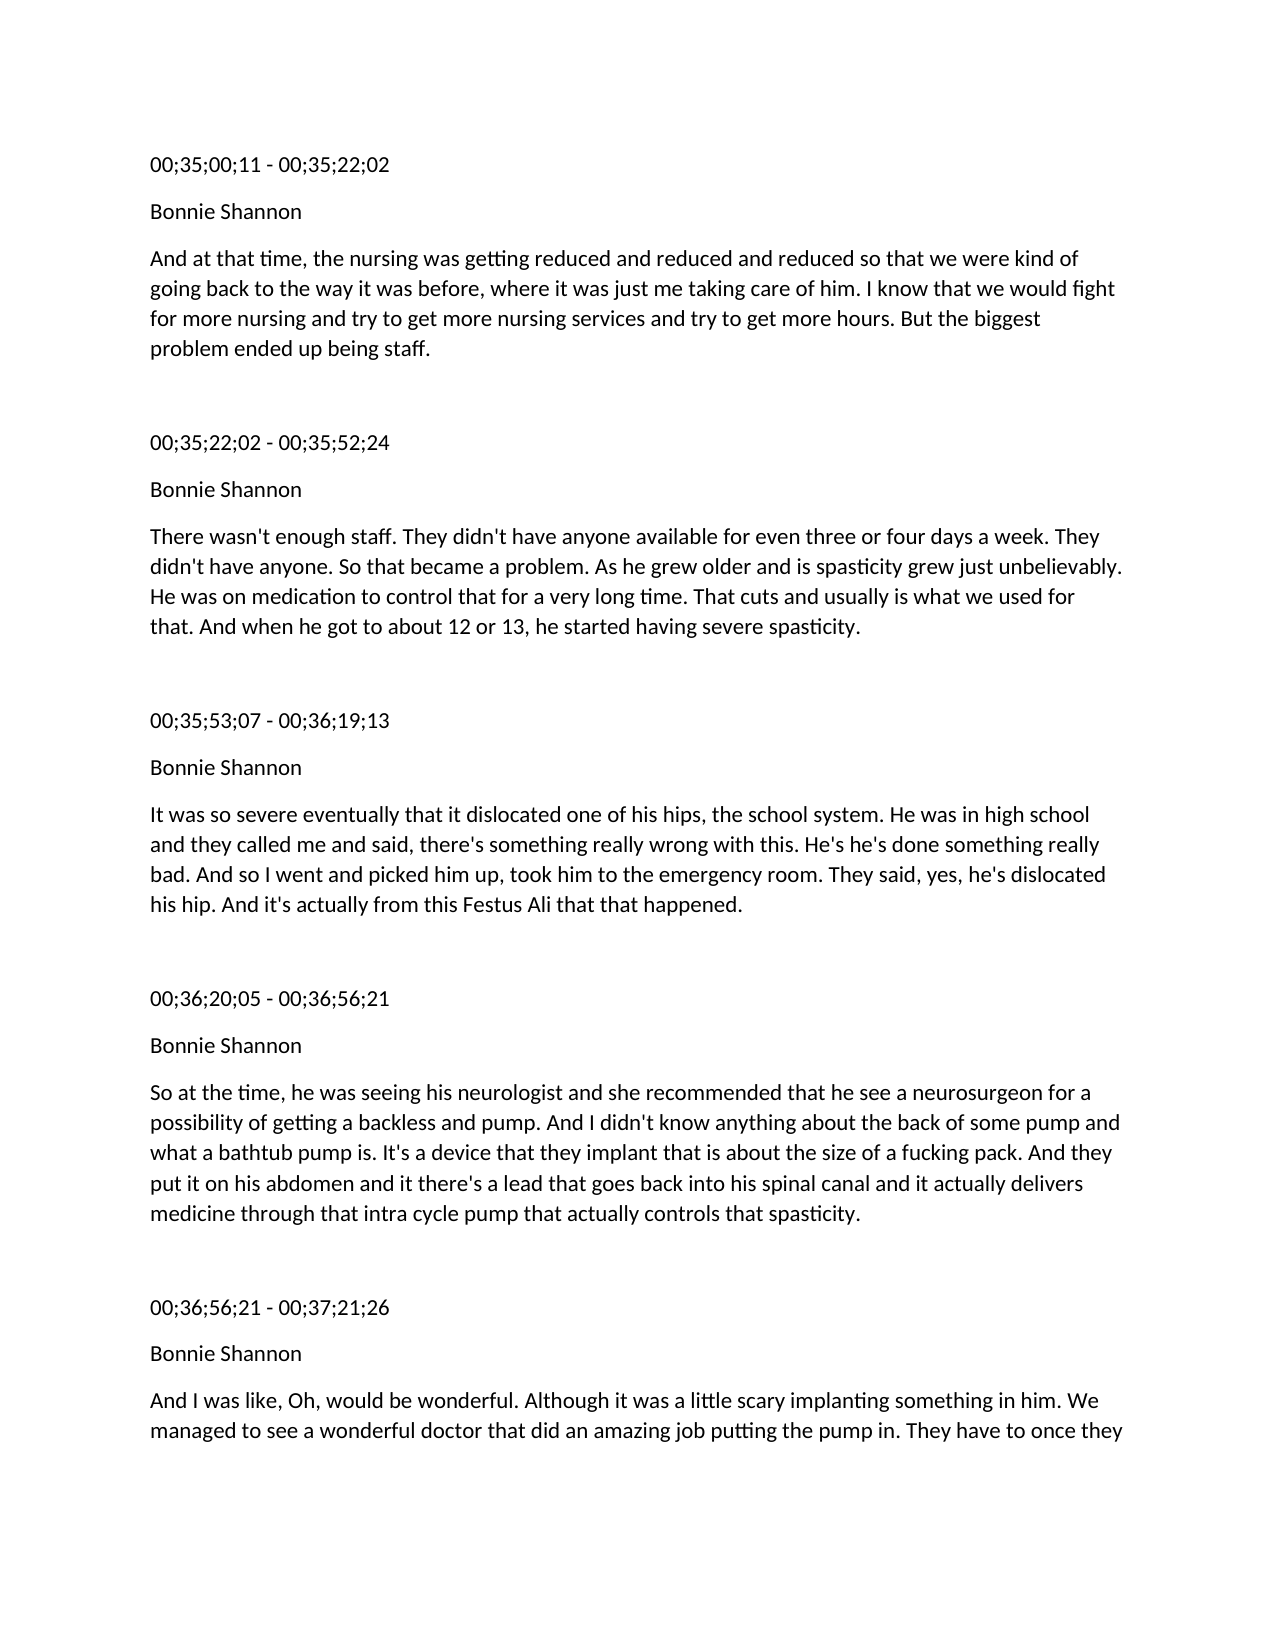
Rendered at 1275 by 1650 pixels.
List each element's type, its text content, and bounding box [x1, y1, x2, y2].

text 00;35;53;07 - 00;36;19;13 [150, 706, 1125, 734]
text There wasn't enough staff. They didn't have anyone available for even three or four days a week. They didn't have anyone. So that became a problem. As he grew older and is spasticity grew just unbelievably. He was on medication to control that for a very long time. That cuts and usually is what we used for that. And when he got to about 12 or 13, he started having severe spasticity. [150, 522, 1125, 641]
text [150, 1386, 1125, 1445]
text 00;35;00;11 - 00;35;22;02 [150, 150, 1125, 178]
text It was so severe eventually that it dislocated one of his hips, the school system. He was in high school and they called me and said, there's something really wrong with this. He's he's done something really bad. And so I went and picked him up, took him to the emergency room. They said, yes, he's dislocated his hip. And it's actually from this Festus Ali that that happened. [150, 800, 1125, 919]
text Bonnie Shannon [150, 1031, 1125, 1059]
text Bonnie Shannon [150, 1339, 1125, 1368]
text Bonnie Shannon [150, 753, 1125, 781]
text 00;36;20;05 - 00;36;56;21 [150, 984, 1125, 1012]
text So at the time, he was seeing his neurologist and she recommended that he see a neurosurgeon for a possibility of getting a backless and pump. And I didn't know anything about the back of some pump and what a bathtub pump is. It's a device that they implant that is about the size of a fucking pack. And they put it on his abdomen and it there's a lead that goes back into his spinal canal and it actually delivers medicine through that intra cycle pump that actually controls that spasticity. [150, 1078, 1125, 1227]
text Bonnie Shannon [150, 197, 1125, 225]
text Bonnie Shannon [150, 475, 1125, 503]
text And at that time, the nursing was getting reduced and reduced and reduced so that we were kind of going back to the way it was before, where it was just me taking care of him. I know that we would fight for more nursing and try to get more nursing services and try to get more hours. But the biggest problem ended up being staff. [150, 244, 1125, 362]
text 00;36;56;21 - 00;37;21;26 [150, 1293, 1125, 1321]
text 00;35;22;02 - 00;35;52;24 [150, 428, 1125, 456]
